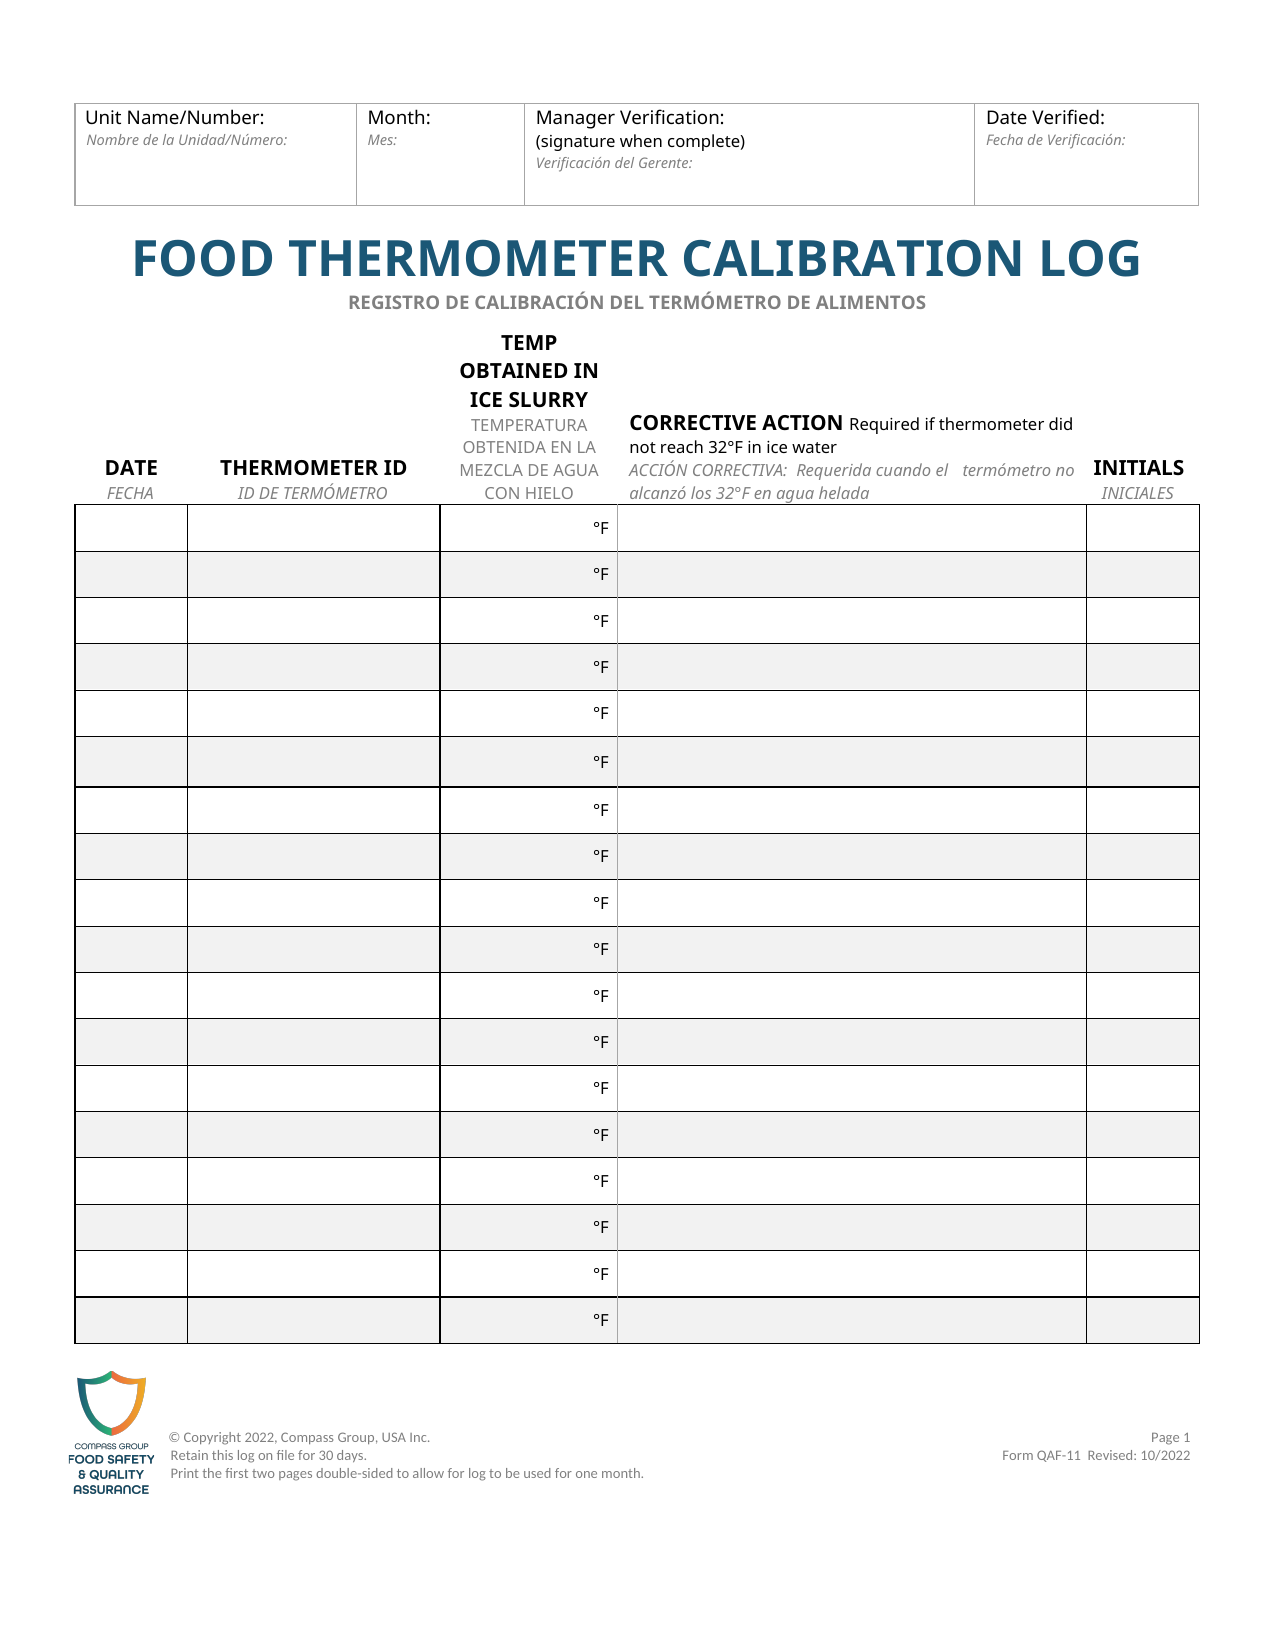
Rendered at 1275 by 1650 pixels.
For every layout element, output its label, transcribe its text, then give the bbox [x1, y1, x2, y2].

table_cell [76, 737, 187, 786]
table_cell [76, 644, 187, 689]
table_header CORRECTIVE ACTION Required if thermometer did not reach 32°F in ice water ACCIÓN CORRECTIVA: Requerida cuando el termómetro no alcanzó los 32°F en agua helada [618, 328, 1086, 504]
table_cell [1087, 1205, 1199, 1250]
table_cell [76, 1251, 187, 1296]
table_cell [618, 505, 1086, 551]
table_cell [188, 927, 439, 972]
table_cell [618, 552, 1086, 597]
table_cell [618, 644, 1086, 689]
table_cell [1087, 1158, 1199, 1204]
table_cell [1087, 691, 1199, 736]
table_cell °F [441, 1066, 617, 1111]
table_cell [76, 973, 187, 1018]
table_cell °F [441, 1251, 617, 1296]
table_cell °F [441, 880, 617, 926]
table_cell °F [441, 598, 617, 643]
table_cell [618, 1251, 1086, 1296]
table_cell [1087, 737, 1199, 786]
table_cell [1087, 1251, 1199, 1296]
table_cell [76, 598, 187, 643]
table_cell [76, 834, 187, 879]
table_cell [1087, 1298, 1199, 1343]
table_cell °F [441, 505, 617, 551]
table_cell [76, 505, 187, 551]
table_cell [618, 1205, 1086, 1250]
table_cell [76, 1066, 187, 1111]
table_cell °F [441, 644, 617, 689]
table_cell [188, 1066, 439, 1111]
table_cell °F [441, 1158, 617, 1204]
table_cell [618, 691, 1086, 736]
table_cell [618, 598, 1086, 643]
table_cell [188, 691, 439, 736]
table_cell [618, 834, 1086, 879]
table_cell [1087, 552, 1199, 597]
table_cell [188, 505, 439, 551]
table_cell [188, 788, 439, 833]
table_cell °F [441, 973, 617, 1018]
table_cell °F [441, 691, 617, 736]
table_cell [188, 880, 439, 926]
table_cell [618, 973, 1086, 1018]
table_cell [188, 1158, 439, 1204]
table_cell [1087, 834, 1199, 879]
table_cell [188, 973, 439, 1018]
table_header THERMOMETER ID ID DE TERMÓMETRO [187, 328, 440, 504]
table_cell [1087, 1066, 1199, 1111]
table_cell [188, 1019, 439, 1064]
table_cell [1087, 788, 1199, 833]
table_cell [76, 1298, 187, 1343]
table_cell °F [441, 1205, 617, 1250]
table_cell [188, 1298, 439, 1343]
picture [68, 1371, 155, 1494]
table_cell [618, 927, 1086, 972]
table_cell °F [441, 1112, 617, 1157]
table_cell [1087, 927, 1199, 972]
table_cell [188, 1251, 439, 1296]
table_cell °F [441, 552, 617, 597]
table_cell [1087, 1019, 1199, 1064]
table_cell °F [441, 788, 617, 833]
table_cell [1087, 973, 1199, 1018]
table_cell [188, 737, 439, 786]
table_cell [618, 880, 1086, 926]
table_cell [618, 1158, 1086, 1204]
table_cell °F [441, 737, 617, 786]
table_cell [618, 1019, 1086, 1064]
table_cell [188, 552, 439, 597]
table_cell [618, 737, 1086, 786]
table_cell [188, 598, 439, 643]
table_cell [1087, 598, 1199, 643]
table_cell [1087, 505, 1199, 551]
table_header INITIALS INICIALES [1086, 328, 1200, 504]
table_header DATE FECHA [75, 328, 187, 504]
table_cell [188, 1205, 439, 1250]
table_cell [618, 1066, 1086, 1111]
table_cell [76, 1112, 187, 1157]
table_cell [1087, 1112, 1199, 1157]
table_cell [76, 552, 187, 597]
table_header TEMP OBTAINED IN ICE SLURRY TEMPERATURA OBTENIDA EN LA MEZCLA DE AGUA CON HIELO [440, 328, 618, 504]
table_cell [618, 788, 1086, 833]
table_cell [1087, 644, 1199, 689]
table_cell °F [441, 1019, 617, 1064]
table_cell [76, 1205, 187, 1250]
table_cell [76, 927, 187, 972]
table_cell [1087, 880, 1199, 926]
table_cell [188, 644, 439, 689]
table_cell [618, 1112, 1086, 1157]
table_cell [188, 834, 439, 879]
table_cell [76, 788, 187, 833]
table_cell °F [441, 1298, 617, 1343]
table_cell [76, 880, 187, 926]
table_cell [76, 1158, 187, 1204]
table_cell [76, 1019, 187, 1064]
table_cell °F [441, 834, 617, 879]
table_cell [618, 1298, 1086, 1343]
table_cell [188, 1112, 439, 1157]
table_cell [76, 691, 187, 736]
table_cell °F [441, 927, 617, 972]
